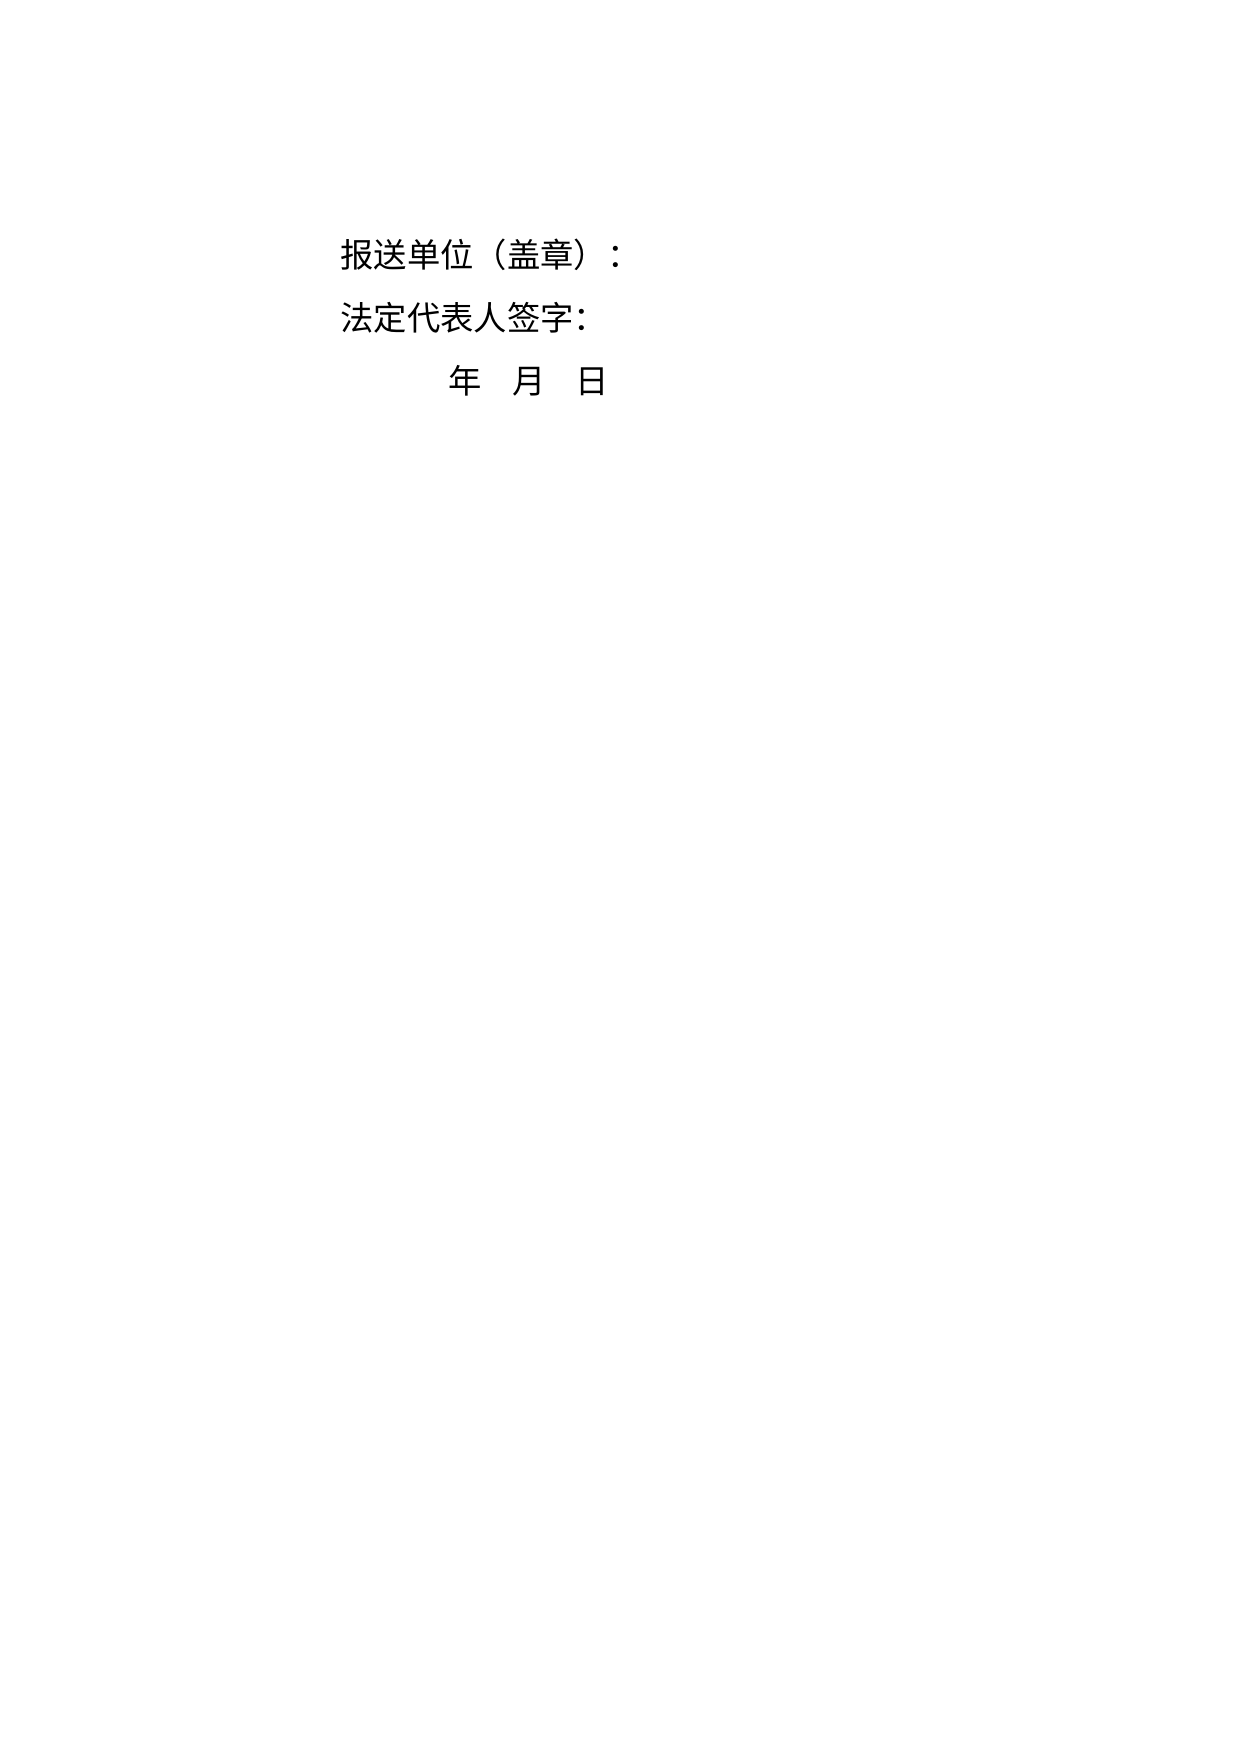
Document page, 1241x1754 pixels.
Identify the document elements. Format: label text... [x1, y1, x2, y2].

list 报送单位（盖章）： [165, 221, 1087, 284]
list 年 月 日 [165, 347, 1087, 410]
text 法定代表人签字： [165, 284, 1087, 347]
